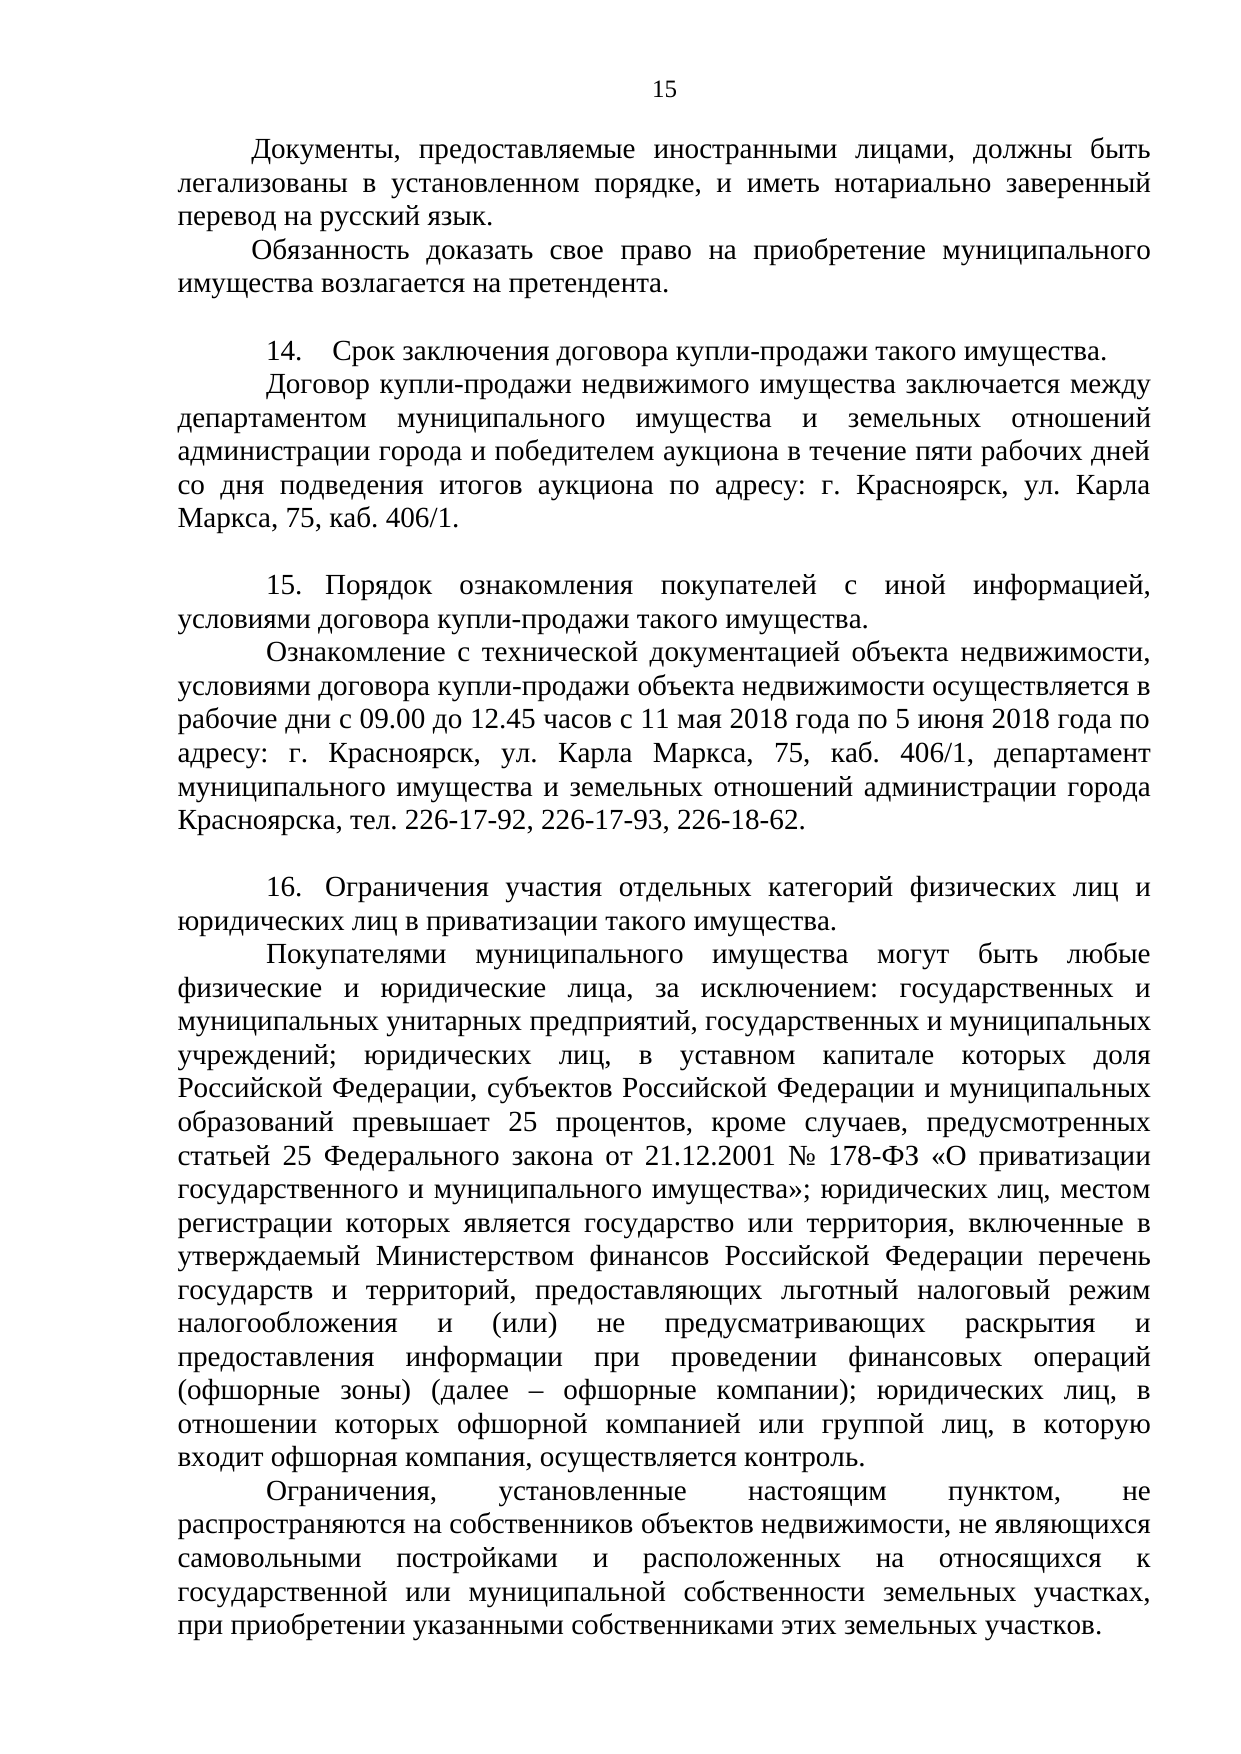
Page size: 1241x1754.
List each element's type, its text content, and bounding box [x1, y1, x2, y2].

text Документы, предоставляемые иностранными лицами, должны быть легализованы в установленном порядке, и иметь нотариально заверенный перевод на русский язык. [177, 131, 1152, 232]
text Договор купли-продажи недвижимого имущества заключается между департаментом муниципального имущества и земельных отношений администрации города и победителем аукциона в течение пяти рабочих дней со дня подведения итогов аукциона по адресу: г. Красноярск, ул. Карла Маркса, 75, каб. 406/1. [177, 366, 1152, 534]
text Ограничения, установленные настоящим пунктом, не распространяются на собственников объектов недвижимости, не являющихся самовольными постройками и расположенных на относящихся к государственной или муниципальной собственности земельных участках, при приобретении указанными собственниками этих земельных участков. [177, 1473, 1152, 1641]
list Срок заключения договора купли-продажи такого имущества. [177, 333, 1152, 366]
list Ограничения участия отдельных категорий физических лиц и юридических лиц в приватизации такого имущества. [177, 869, 1152, 936]
text Покупателями муниципального имущества могут быть любые физические и юридические лица, за исключением: государственных и муниципальных унитарных предприятий, государственных и муниципальных учреждений; юридических лиц, в уставном капитале которых доля Российской Федерации, субъектов Российской Федерации и муниципальных образований превышает 25 процентов, кроме случаев, предусмотренных статьей 25 Федерального закона от 21.12.2001 № 178-ФЗ «О приватизации государственного и муниципального имущества»; юридических лиц, местом регистрации которых является государство или территория, включенные в утверждаемый Министерством финансов Российской Федерации перечень государств и территорий, предоставляющих льготный налоговый режим налогообложения и (или) не предусматривающих раскрытия и предоставления информации при проведении финансовых операций (офшорные зоны) (далее – офшорные компании); юридических лиц, в отношении которых офшорной компанией или группой лиц, в которую входит офшорная компания, осуществляется контроль. [177, 936, 1152, 1473]
list Порядок ознакомления покупателей с иной информацией, условиями договора купли-продажи такого имущества. [177, 567, 1152, 634]
text Ознакомление с технической документацией объекта недвижимости, условиями договора купли-продажи объекта недвижимости осуществляется в рабочие дни с 09.00 до 12.45 часов с 11 мая 2018 года по 5 июня 2018 года по адресу: г. Красноярск, ул. Карла Маркса, 75, каб. 406/1, департамент муниципального имущества и земельных отношений администрации города Красноярска, тел. 226-17-92, 226-17-93, 226-18-62. [177, 634, 1152, 836]
text Обязанность доказать свое право на приобретение муниципального имущества возлагается на претендента. [177, 232, 1152, 299]
